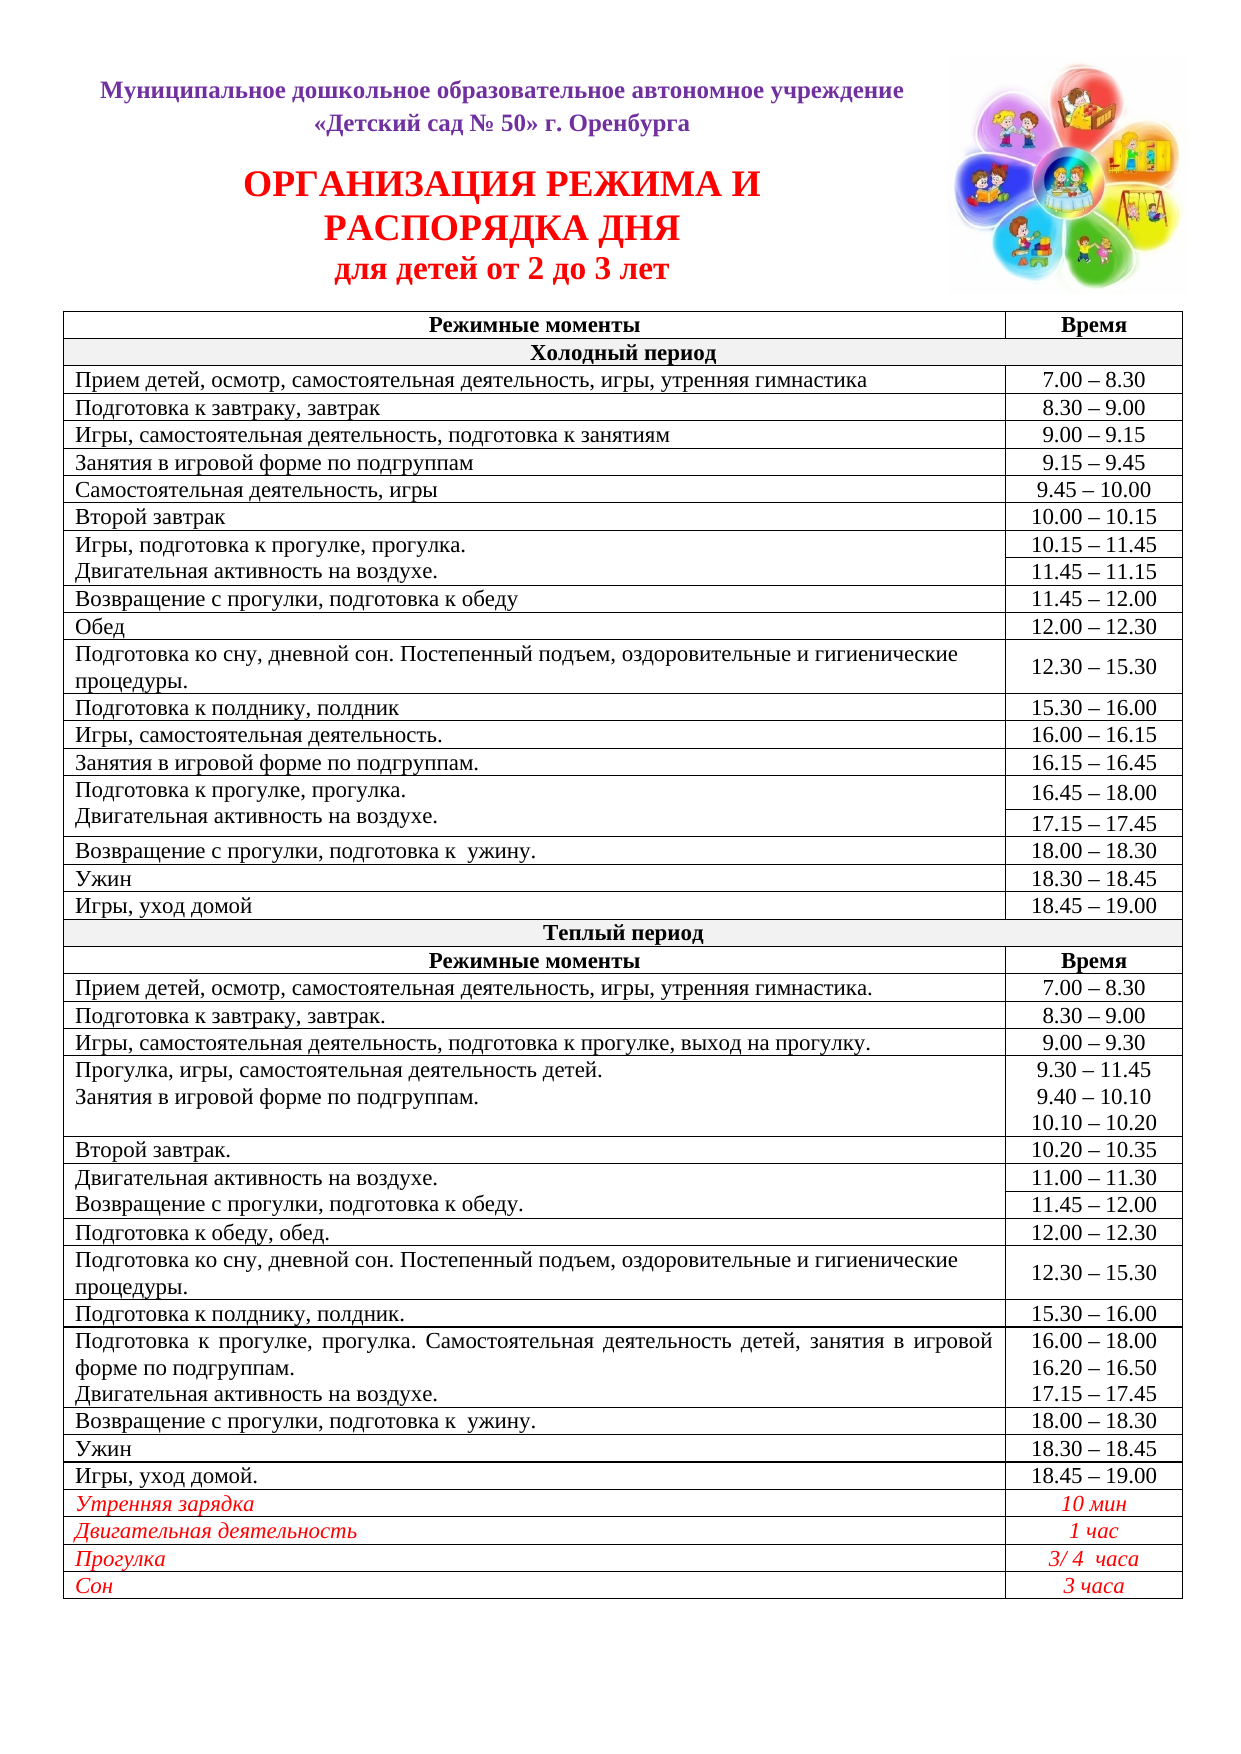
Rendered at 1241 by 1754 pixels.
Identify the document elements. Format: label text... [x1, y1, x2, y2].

table_cell Занятия в игровой форме по подгруппам. [64, 749, 1005, 775]
table_cell Прием детей, осмотр, самостоятельная деятельность, игры, утренняя гимнастика. [64, 974, 1005, 1001]
text ОРГАНИЗАЦИЯ РЕЖИМА И [75, 162, 947, 205]
table_cell 9.00 – 9.30 [1006, 1029, 1182, 1055]
table_cell Самостоятельная деятельность, игры [64, 476, 1005, 502]
table_cell Двигательная активность на воздухе. Возвращение с прогулки, подготовка к обеду. [64, 1164, 1005, 1218]
table_cell Второй завтрак [64, 503, 1005, 530]
table_cell Ужин [64, 865, 1005, 891]
table_cell Подготовка к завтраку, завтрак. [64, 1002, 1005, 1028]
table_cell 18.45 – 19.00 [1006, 892, 1182, 918]
table_cell 10.20 – 10.35 [1006, 1137, 1182, 1163]
table_cell Игры, подготовка к прогулке, прогулка. Двигательная активность на воздухе. [64, 531, 1005, 584]
table_cell 11.45 – 11.15 [1006, 558, 1182, 584]
table_cell 12.00 – 12.30 [1006, 613, 1182, 639]
table_cell 8.30 – 9.00 [1006, 394, 1182, 420]
table_cell Сон [64, 1572, 1005, 1598]
table_cell 10.15 – 11.45 [1006, 531, 1182, 557]
table_cell Возвращение с прогулки, подготовка к обеду [64, 586, 1005, 612]
table_cell Утренняя зарядка [64, 1490, 1005, 1516]
table_cell 10 мин [1006, 1490, 1182, 1516]
table_cell 16.00 – 18.00 16.20 – 16.50 17.15 – 17.45 [1006, 1328, 1182, 1407]
table_cell 18.00 – 18.30 [1006, 837, 1182, 864]
table_cell Ужин [64, 1435, 1005, 1461]
table_cell 8.30 – 9.00 [1006, 1002, 1182, 1028]
table_cell 1 час [1006, 1517, 1182, 1543]
table_cell 16.45 – 18.00 [1006, 776, 1182, 809]
table_cell Игры, самостоятельная деятельность. [64, 721, 1005, 748]
table_cell 17.15 – 17.45 [1006, 810, 1182, 836]
table_cell Игры, самостоятельная деятельность, подготовка к прогулке, выход на прогулку. [64, 1029, 1005, 1055]
table_cell 18.30 – 18.45 [1006, 1435, 1182, 1461]
table_cell 9.00 – 9.15 [1006, 421, 1182, 447]
table_cell Возвращение с прогулки, подготовка к ужину. [64, 1408, 1005, 1434]
table_cell 12.30 – 15.30 [1006, 1246, 1182, 1299]
table_cell 3/ 4 часа [1006, 1545, 1182, 1571]
table_cell 11.45 – 12.00 [1006, 586, 1182, 612]
text Муниципальное дошкольное образовательное автономное учреждение «Детский сад № 50» г. Оренбурга [75, 75, 947, 137]
table_cell 3 часа [1006, 1572, 1182, 1598]
table_cell Занятия в игровой форме по подгруппам [64, 449, 1005, 475]
table_cell 11.45 – 12.00 [1006, 1192, 1182, 1218]
table_cell 12.30 – 15.30 [1006, 640, 1182, 693]
table_cell 18.45 – 19.00 [1006, 1463, 1182, 1489]
table_cell Теплый период [64, 920, 1182, 946]
table_cell Игры, самостоятельная деятельность, подготовка к занятиям [64, 421, 1005, 447]
table_cell Режимные моменты [64, 947, 1005, 973]
table_cell Двигательная деятельность [64, 1517, 1005, 1543]
text РАСПОРЯДКА ДНЯ [75, 205, 947, 248]
table_cell Прогулка [64, 1545, 1005, 1571]
table_cell Прием детей, осмотр, самостоятельная деятельность, игры, утренняя гимнастика [64, 366, 1005, 393]
table_cell 15.30 – 16.00 [1006, 1300, 1182, 1326]
table_cell 9.15 – 9.45 [1006, 449, 1182, 475]
picture [947, 57, 1188, 292]
table_cell 9.45 – 10.00 [1006, 476, 1182, 502]
table_cell 18.30 – 18.45 [1006, 865, 1182, 891]
table_cell 12.00 – 12.30 [1006, 1219, 1182, 1245]
table_cell Подготовка ко сну, дневной сон. Постепенный подъем, оздоровительные и гигиенические процедуры. [64, 640, 1005, 693]
table_cell Подготовка к прогулке, прогулка. Двигательная активность на воздухе. [64, 776, 1005, 836]
table_cell 16.00 – 16.15 [1006, 721, 1182, 748]
table_cell 7.00 – 8.30 [1006, 366, 1182, 393]
table_cell Игры, уход домой. [64, 1463, 1005, 1489]
table_header Режимные моменты [64, 312, 1005, 338]
table_cell Прогулка, игры, самостоятельная деятельность детей. Занятия в игровой форме по подгруппам. [64, 1056, 1005, 1136]
table_cell 18.00 – 18.30 [1006, 1408, 1182, 1434]
table_cell Подготовка к полднику, полдник [64, 694, 1005, 720]
table_cell Подготовка ко сну, дневной сон. Постепенный подъем, оздоровительные и гигиенические процедуры. [64, 1246, 1005, 1299]
table_cell 15.30 – 16.00 [1006, 694, 1182, 720]
table_cell Обед [64, 613, 1005, 639]
table_cell Подготовка к завтраку, завтрак [64, 394, 1005, 420]
table_cell Игры, уход домой [64, 892, 1005, 918]
table_cell Возвращение с прогулки, подготовка к ужину. [64, 837, 1005, 864]
table_cell Подготовка к полднику, полдник. [64, 1300, 1005, 1326]
table_header Время [1006, 312, 1182, 338]
table_cell 11.00 – 11.30 [1006, 1164, 1182, 1191]
table_cell 10.00 – 10.15 [1006, 503, 1182, 530]
table_cell Время [1006, 947, 1182, 973]
table_cell 16.15 – 16.45 [1006, 749, 1182, 775]
table_cell 9.30 – 11.45 9.40 – 10.10 10.10 – 10.20 [1006, 1056, 1182, 1136]
table_cell Подготовка к прогулке, прогулка. Самостоятельная деятельность детей, занятия в игровой форме по подгруппам. Двигательная активность на воздухе. [64, 1328, 1005, 1407]
table_cell Второй завтрак. [64, 1137, 1005, 1163]
text для детей от 2 до 3 лет [75, 248, 947, 286]
table_cell Холодный период [64, 339, 1182, 365]
table_cell Подготовка к обеду, обед. [64, 1219, 1005, 1245]
table_cell 7.00 – 8.30 [1006, 974, 1182, 1001]
